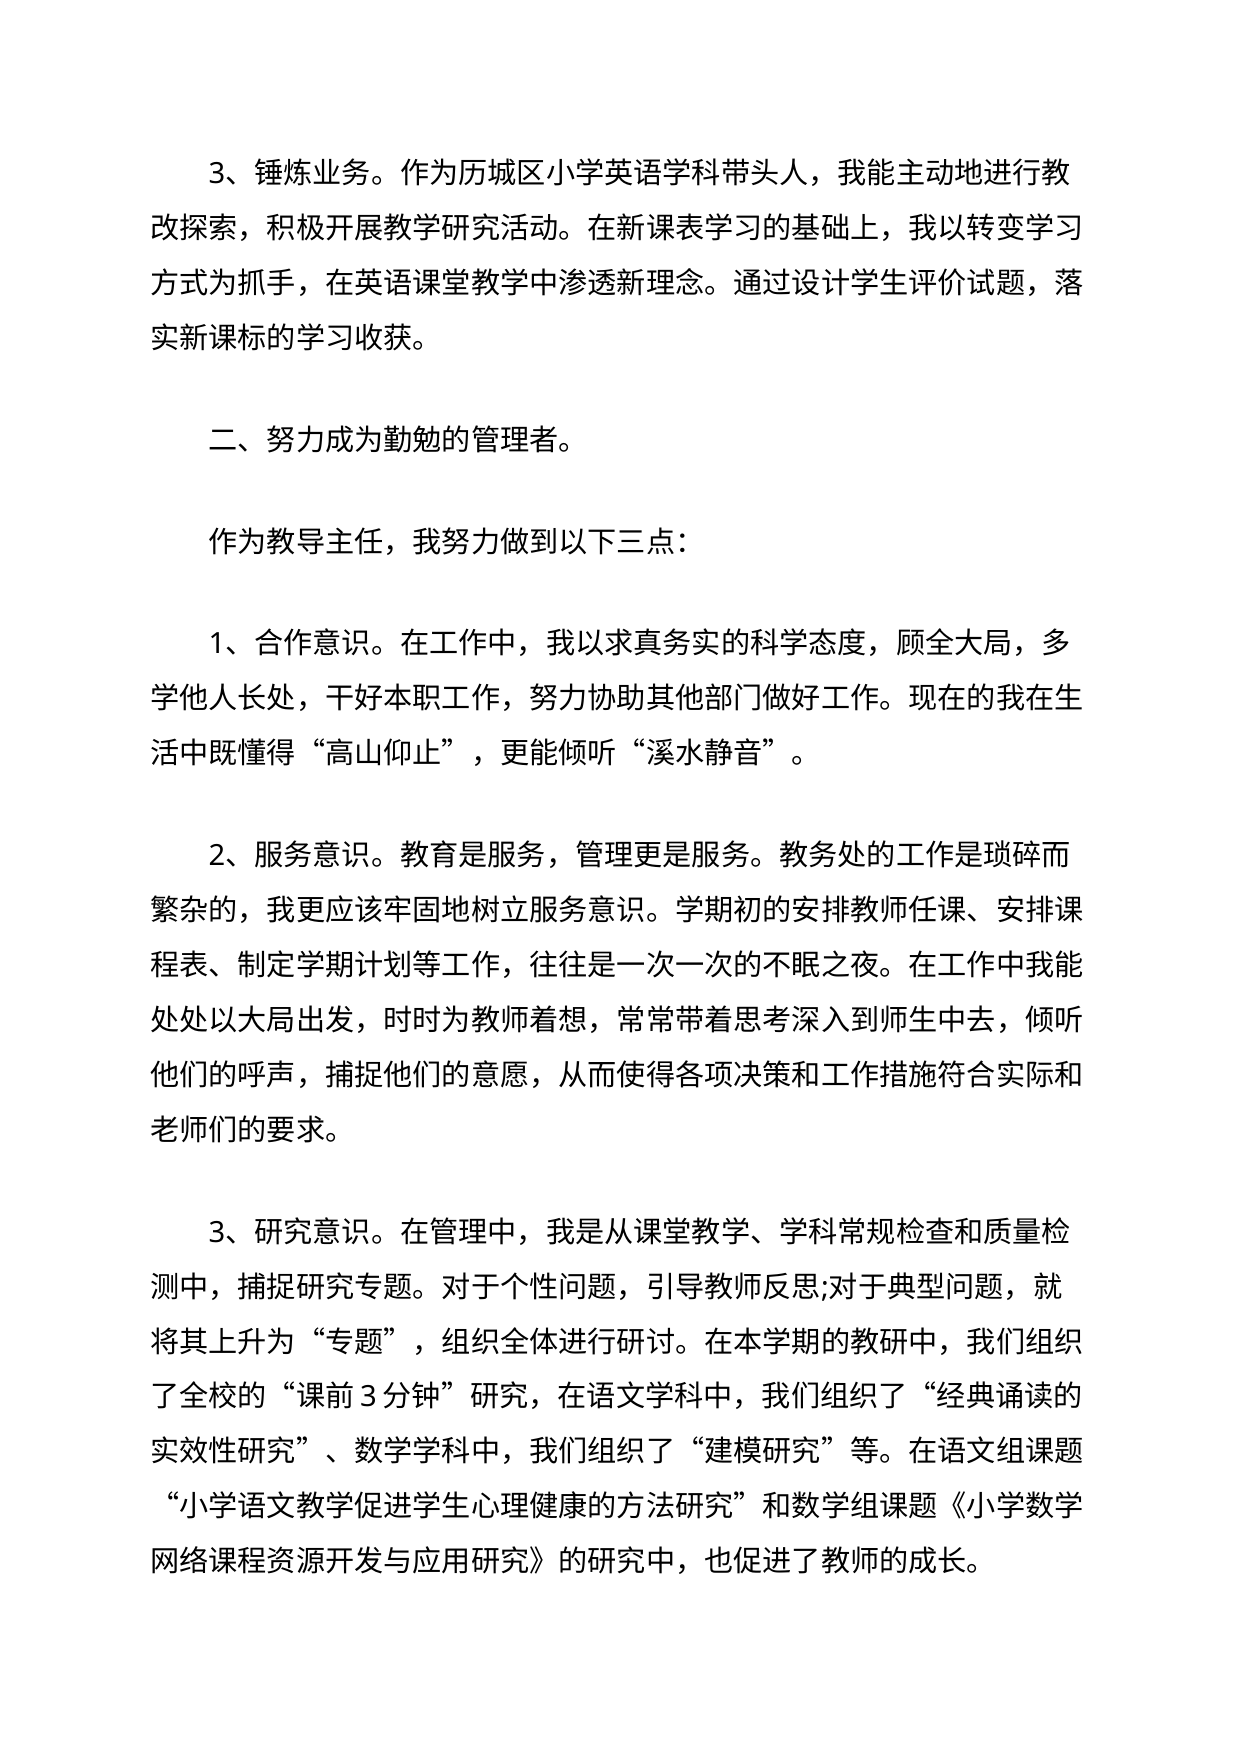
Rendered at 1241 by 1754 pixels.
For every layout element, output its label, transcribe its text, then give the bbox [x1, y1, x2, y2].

text 二、努力成为勤勉的管理者。 [150, 417, 1090, 459]
text 1、合作意识。在工作中，我以求真务实的科学态度，顾全大局，多学他人长处，干好本职工作，努力协助其他部门做好工作。现在的我在生活中既懂得“高山仰止”，更能倾听“溪水静音”。 [150, 620, 1090, 772]
text 作为教导主任，我努力做到以下三点： [150, 518, 1090, 561]
text 3、锤炼业务。作为历城区小学英语学科带头人，我能主动地进行教改探索，积极开展教学研究活动。在新课表学习的基础上，我以转变学习方式为抓手，在英语课堂教学中渗透新理念。通过设计学生评价试题，落实新课标的学习收获。 [150, 150, 1090, 357]
text 3、研究意识。在管理中，我是从课堂教学、学科常规检查和质量检测中，捕捉研究专题。对于个性问题，引导教师反思;对于典型问题，就将其上升为“专题”，组织全体进行研讨。在本学期的教研中，我们组织了全校的“课前3分钟”研究，在语文学科中，我们组织了“经典诵读的实效性研究”、数学学科中，我们组织了“建模研究”等。在语文组课题“小学语文教学促进学生心理健康的方法研究”和数学组课题《小学数学网络课程资源开发与应用研究》的研究中，也促进了教师的成长。 [150, 1208, 1090, 1580]
text 2、服务意识。教育是服务，管理更是服务。教务处的工作是琐碎而繁杂的，我更应该牢固地树立服务意识。学期初的安排教师任课、安排课程表、制定学期计划等工作，往往是一次一次的不眠之夜。在工作中我能处处以大局出发，时时为教师着想，常常带着思考深入到师生中去，倾听他们的呼声，捕捉他们的意愿，从而使得各项决策和工作措施符合实际和老师们的要求。 [150, 832, 1090, 1149]
